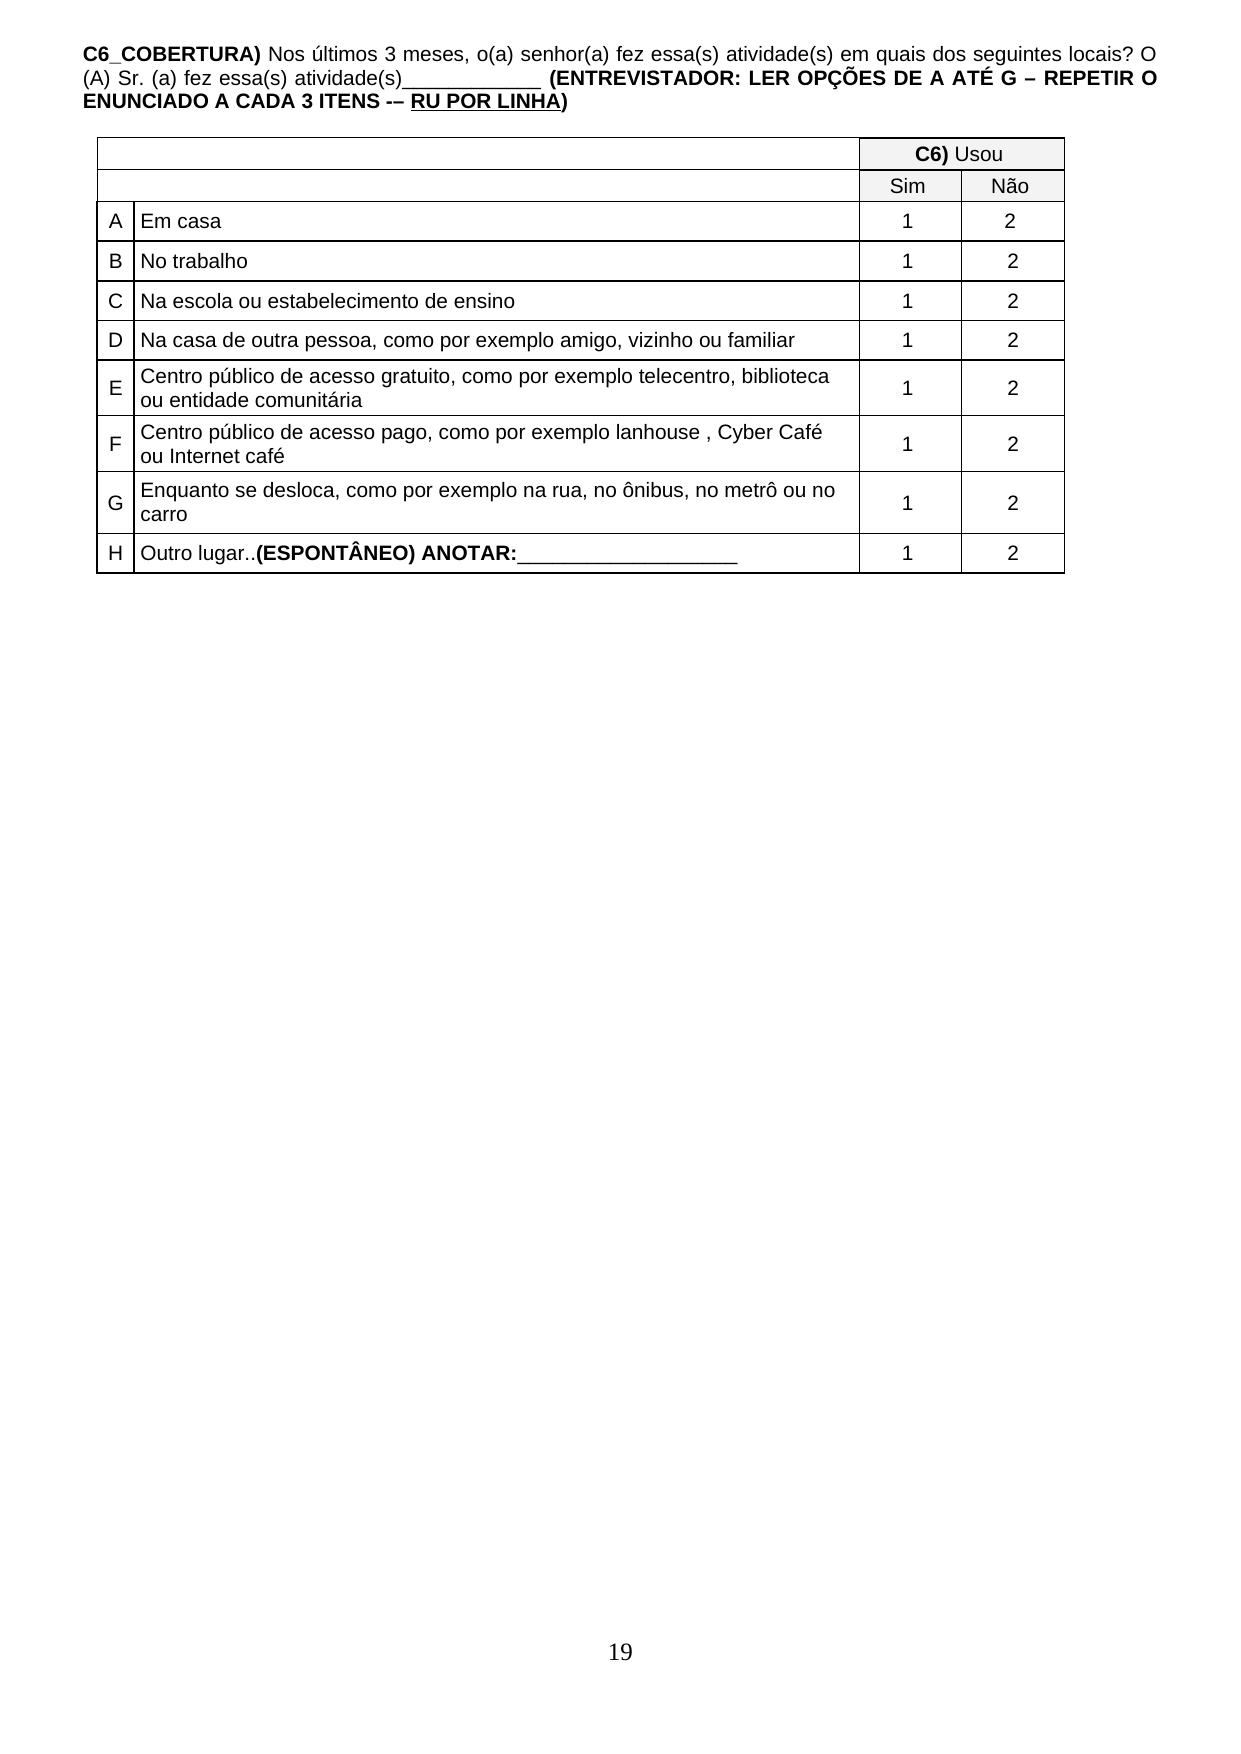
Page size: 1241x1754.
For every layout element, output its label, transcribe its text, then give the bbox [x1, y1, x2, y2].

table_cell H [98, 534, 133, 572]
table_cell 1 [860, 361, 961, 415]
table_cell 1 [860, 202, 961, 240]
table_cell Enquanto se desloca, como por exemplo na rua, no ônibus, no metrô ou no carro [135, 472, 859, 532]
table_cell 1 [860, 534, 961, 572]
table_cell 1 [860, 321, 961, 359]
table_cell 2 [962, 472, 1064, 532]
table_cell Na escola ou estabelecimento de ensino [135, 282, 859, 319]
table_cell Centro público de acesso gratuito, como por exemplo telecentro, biblioteca ou entidade comunitária [135, 361, 859, 415]
table_cell 2 [962, 416, 1064, 471]
table_cell 2 [962, 321, 1064, 359]
table_cell 1 [860, 472, 961, 532]
table_cell 1 [860, 416, 961, 471]
table_cell [98, 170, 859, 201]
table_cell Na casa de outra pessoa, como por exemplo amigo, vizinho ou familiar [135, 321, 859, 359]
table_cell Sim [860, 171, 961, 201]
table_cell 2 [962, 361, 1064, 415]
table_cell Outro lugar..(ESPONTÂNEO) ANOTAR:___________________ [135, 534, 859, 572]
table_cell B [98, 242, 133, 280]
table_cell D [98, 321, 133, 359]
table_header C6) Usou [860, 139, 1064, 169]
table_cell 1 [860, 282, 961, 319]
table_cell G [98, 472, 133, 532]
table_cell Em casa [135, 202, 859, 240]
table_cell C [98, 282, 133, 319]
table_cell No trabalho [135, 242, 859, 280]
table_cell E [98, 361, 133, 415]
table_cell 2 [962, 242, 1064, 280]
table_cell F [98, 416, 133, 471]
table_cell 2 [962, 534, 1064, 572]
table_header [98, 138, 859, 169]
table_cell 1 [860, 242, 961, 280]
table_cell 2 [962, 282, 1064, 319]
text C6_COBERTURA) Nos últimos 3 meses, o(a) senhor(a) fez essa(s) atividade(s) em quais dos seguintes locais? O (A) Sr. (a) fez essa(s) atividade(s)____________ (ENTREVISTADOR: LER OPÇÕES DE A ATÉ G – REPETIR O ENUNCIADO A CADA 3 ITENS -– RU POR LINHA) [83, 41, 1157, 113]
table_cell 2 [962, 202, 1064, 240]
table_cell A [98, 202, 133, 240]
table_cell Não [962, 171, 1064, 201]
table_cell Centro público de acesso pago, como por exemplo lanhouse , Cyber Café ou Internet café [135, 416, 859, 471]
